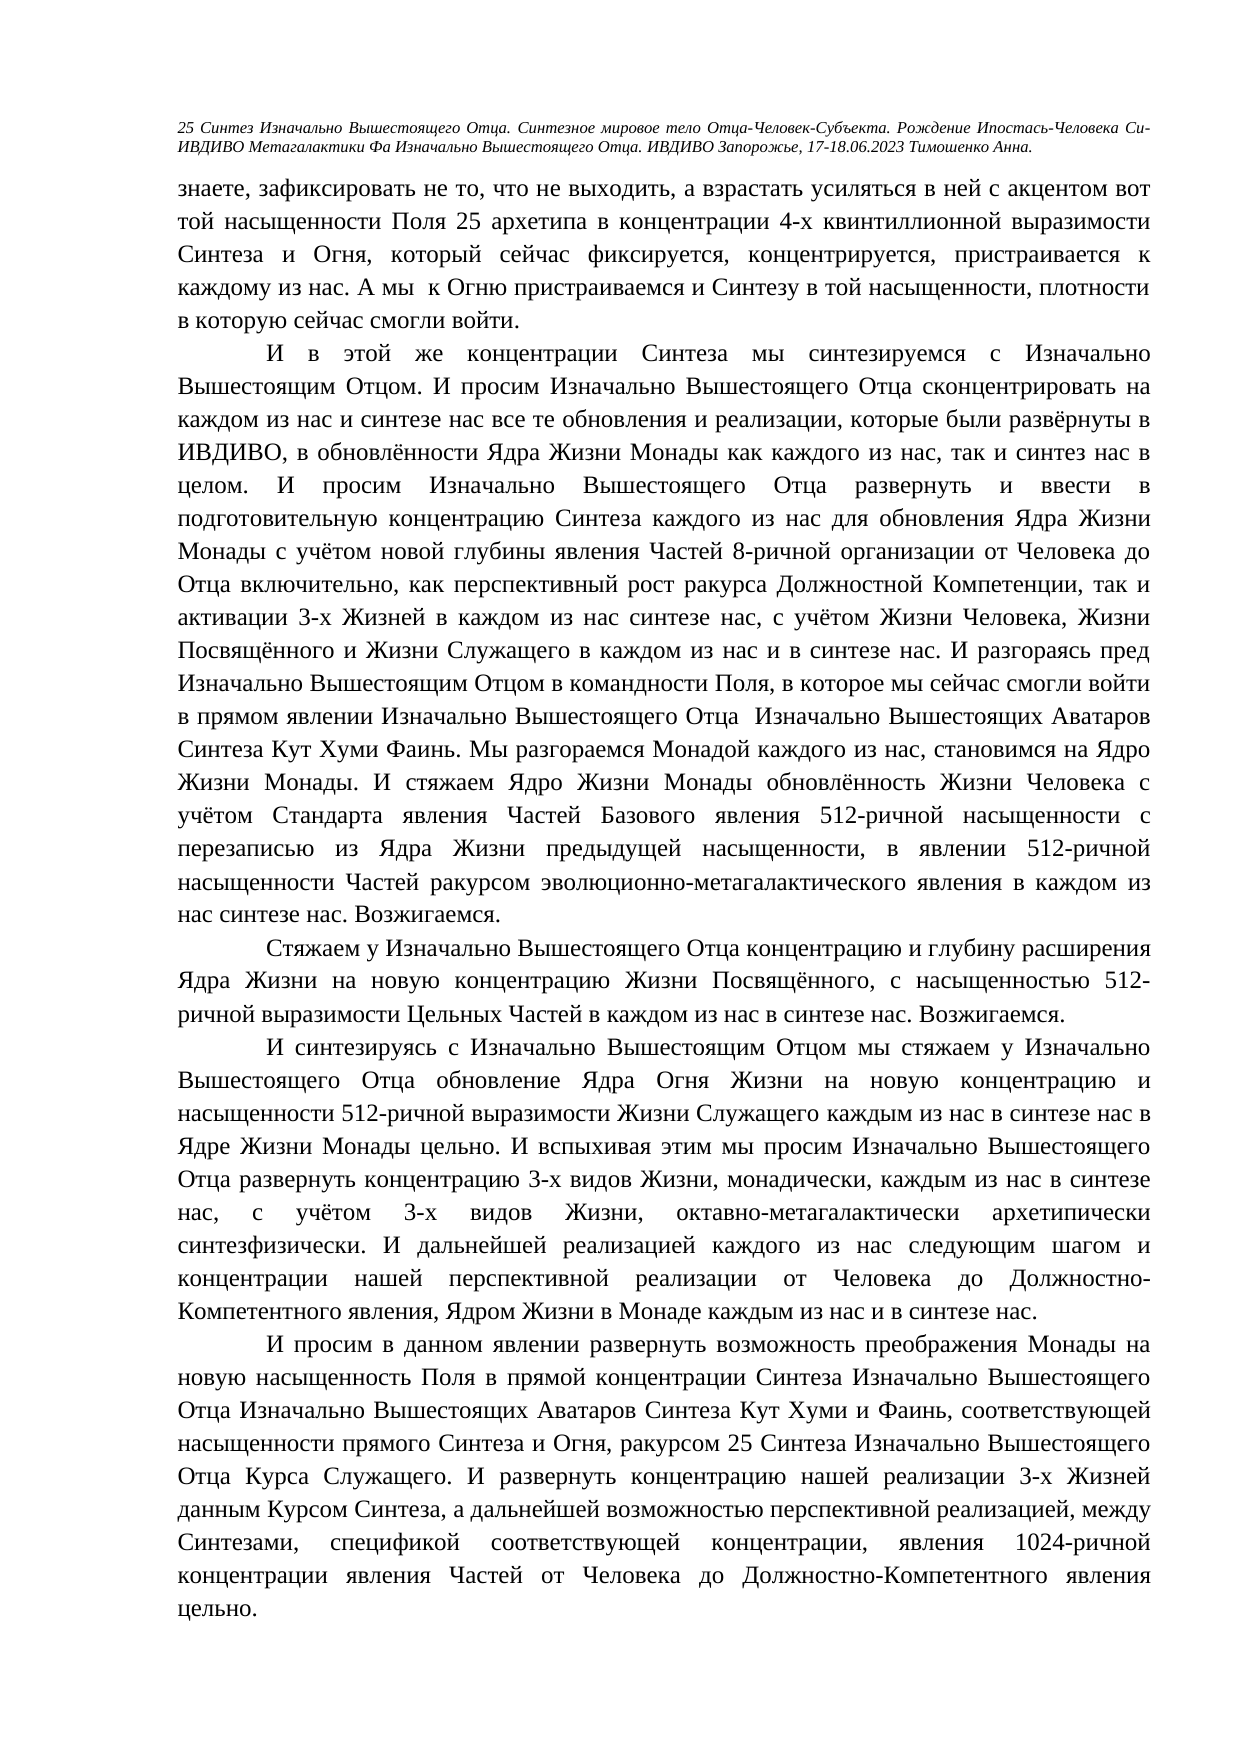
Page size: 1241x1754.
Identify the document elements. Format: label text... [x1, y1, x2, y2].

text Стяжаем у Изначально Вышестоящего Отца концентрацию и глубину расширения Ядра Жизни на новую концентрацию Жизни Посвящённого, с насыщенностью 512-ричной выразимости Цельных Частей в каждом из нас в синтезе нас. Возжигаемся. [177, 933, 1152, 1027]
text И просим в данном явлении развернуть возможность преображения Монады на новую насыщенность Поля в прямой концентрации Синтеза Изначально Вышестоящего Отца Изначально Вышестоящих Аватаров Синтеза Кут Хуми и Фаинь, соответствующей насыщенности прямого Синтеза и Огня, ракурсом 25 Синтеза Изначально Вышестоящего Отца Курса Служащего. И развернуть концентрацию нашей реализации 3-х Жизней данным Курсом Синтеза, а дальнейшей возможностью перспективной реализацией, между Синтезами, спецификой соответствующей концентрации, явления 1024-ричной концентрации явления Частей от Человека до Должностно-Компетентного явления цельно. [177, 1329, 1152, 1622]
text И в этой же концентрации Синтеза мы синтезируемся с Изначально Вышестоящим Отцом. И просим Изначально Вышестоящего Отца сконцентрировать на каждом из нас и синтезе нас все те обновления и реализации, которые были развёрнуты в ИВДИВО, в обновлённости Ядра Жизни Монады как каждого из нас, так и синтез нас в целом. И просим Изначально Вышестоящего Отца развернуть и ввести в подготовительную концентрацию Синтеза каждого из нас для обновления Ядра Жизни Монады с учётом новой глубины явления Частей 8-ричной организации от Человека до Отца включительно, как перспективный рост ракурса Должностной Компетенции, так и активации 3-х Жизней в каждом из нас синтезе нас, с учётом Жизни Человека, Жизни Посвящённого и Жизни Служащего в каждом из нас и в синтезе нас. И разгораясь пред Изначально Вышестоящим Отцом в командности Поля, в которое мы сейчас смогли войти в прямом явлении Изначально Вышестоящего Отца Изначально Вышестоящих Аватаров Синтеза Кут Хуми Фаинь. Мы разгораемся Монадой каждого из нас, становимся на Ядро Жизни Монады. И стяжаем Ядро Жизни Монады обновлённость Жизни Человека с учётом Стандарта явления Частей Базового явления 512-ричной насыщенности с перезаписью из Ядра Жизни предыдущей насыщенности, в явлении 512-ричной насыщенности Частей ракурсом эволюционно-метагалактического явления в каждом из нас синтезе нас. Возжигаемся. [177, 338, 1152, 928]
text И синтезируясь с Изначально Вышестоящим Отцом мы стяжаем у Изначально Вышестоящего Отца обновление Ядра Огня Жизни на новую концентрацию и насыщенности 512-ричной выразимости Жизни Служащего каждым из нас в синтезе нас в Ядре Жизни Монады цельно. И вспыхивая этим мы просим Изначально Вышестоящего Отца развернуть концентрацию 3-х видов Жизни, монадически, каждым из нас в синтезе нас, с учётом 3-х видов Жизни, октавно-метагалактически архетипически синтезфизически. И дальнейшей реализацией каждого из нас следующим шагом и концентрации нашей перспективной реализации от Человека до Должностно-Компетентного явления, Ядром Жизни в Монаде каждым из нас и в синтезе нас. [177, 1032, 1152, 1324]
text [177, 173, 1152, 334]
